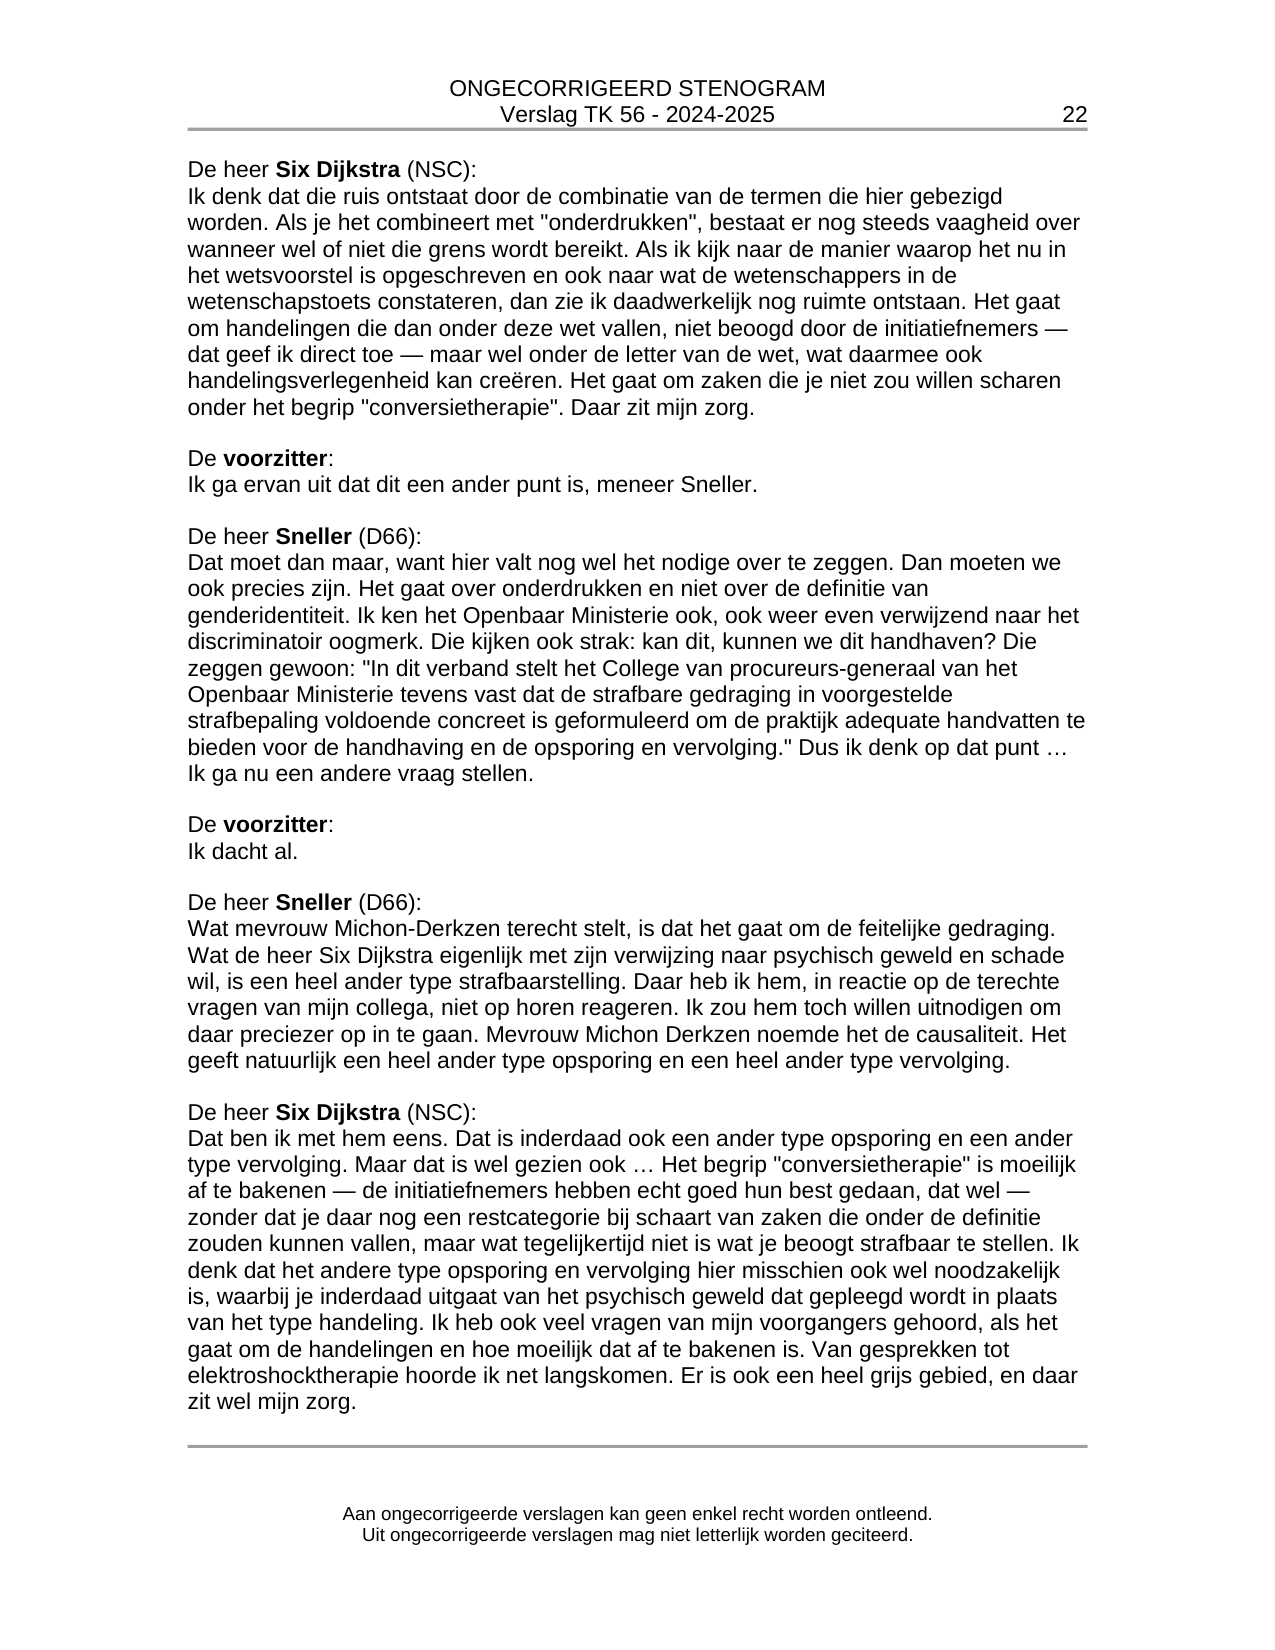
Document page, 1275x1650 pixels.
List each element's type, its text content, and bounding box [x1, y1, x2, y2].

text De heer Six Dijkstra (NSC): Ik denk dat die ruis ontstaat door de combinatie van de termen die hier gebezigd worden. Als je het combineert met "onderdrukken", bestaat er nog steeds vaagheid over wanneer wel of niet die grens wordt bereikt. Als ik kijk naar de manier waarop het nu in het wetsvoorstel is opgeschreven en ook naar wat de wetenschappers in de wetenschapstoets constateren, dan zie ik daadwerkelijk nog ruimte ontstaan. Het gaat om handelingen die dan onder deze wet vallen, niet beoogd door de initiatiefnemers — dat geef ik direct toe — maar wel onder de letter van de wet, wat daarmee ook handelingsverlegenheid kan creëren. Het gaat om zaken die je niet zou willen scharen onder het begrip "conversietherapie". Daar zit mijn zorg. [187, 156, 1087, 420]
text De heer Sneller (D66): Dat moet dan maar, want hier valt nog wel het nodige over te zeggen. Dan moeten we ook precies zijn. Het gaat over onderdrukken en niet over de definitie van genderidentiteit. Ik ken het Openbaar Ministerie ook, ook weer even verwijzend naar het discriminatoir oogmerk. Die kijken ook strak: kan dit, kunnen we dit handhaven? Die zeggen gewoon: "In dit verband stelt het College van procureurs-generaal van het Openbaar Ministerie tevens vast dat de strafbare gedraging in voorgestelde strafbepaling voldoende concreet is geformuleerd om de praktijk adequate handvatten te bieden voor de handhaving en de opsporing en vervolging." Dus ik denk op dat punt … Ik ga nu een andere vraag stellen. [187, 523, 1087, 786]
text De heer Six Dijkstra (NSC): Dat ben ik met hem eens. Dat is inderdaad ook een ander type opsporing en een ander type vervolging. Maar dat is wel gezien ook … Het begrip "conversietherapie" is moeilijk af te bakenen — de initiatiefnemers hebben echt goed hun best gedaan, dat wel — zonder dat je daar nog een restcategorie bij schaart van zaken die onder de definitie zouden kunnen vallen, maar wat tegelijkertijd niet is wat je beoogt strafbaar te stellen. Ik denk dat het andere type opsporing en vervolging hier misschien ook wel noodzakelijk is, waarbij je inderdaad uitgaat van het psychisch geweld dat gepleegd wordt in plaats van het type handeling. Ik heb ook veel vragen van mijn voorgangers gehoord, als het gaat om de handelingen en hoe moeilijk dat af te bakenen is. Van gesprekken tot elektroshocktherapie hoorde ik net langskomen. Er is ook een heel grijs gebied, en daar zit wel mijn zorg. [187, 1098, 1087, 1415]
text De voorzitter: Ik dacht al. [187, 811, 1087, 864]
text De heer Sneller (D66): Wat mevrouw Michon-Derkzen terecht stelt, is dat het gaat om de feitelijke gedraging. Wat de heer Six Dijkstra eigenlijk met zijn verwijzing naar psychisch geweld en schade wil, is een heel ander type strafbaarstelling. Daar heb ik hem, in reactie op de terechte vragen van mijn collega, niet op horen reageren. Ik zou hem toch willen uitnodigen om daar preciezer op in te gaan. Mevrouw Michon Derkzen noemde het de causaliteit. Het geeft natuurlijk een heel ander type opsporing en een heel ander type vervolging. [187, 889, 1087, 1073]
text De voorzitter: Ik ga ervan uit dat dit een ander punt is, meneer Sneller. [187, 445, 1087, 498]
